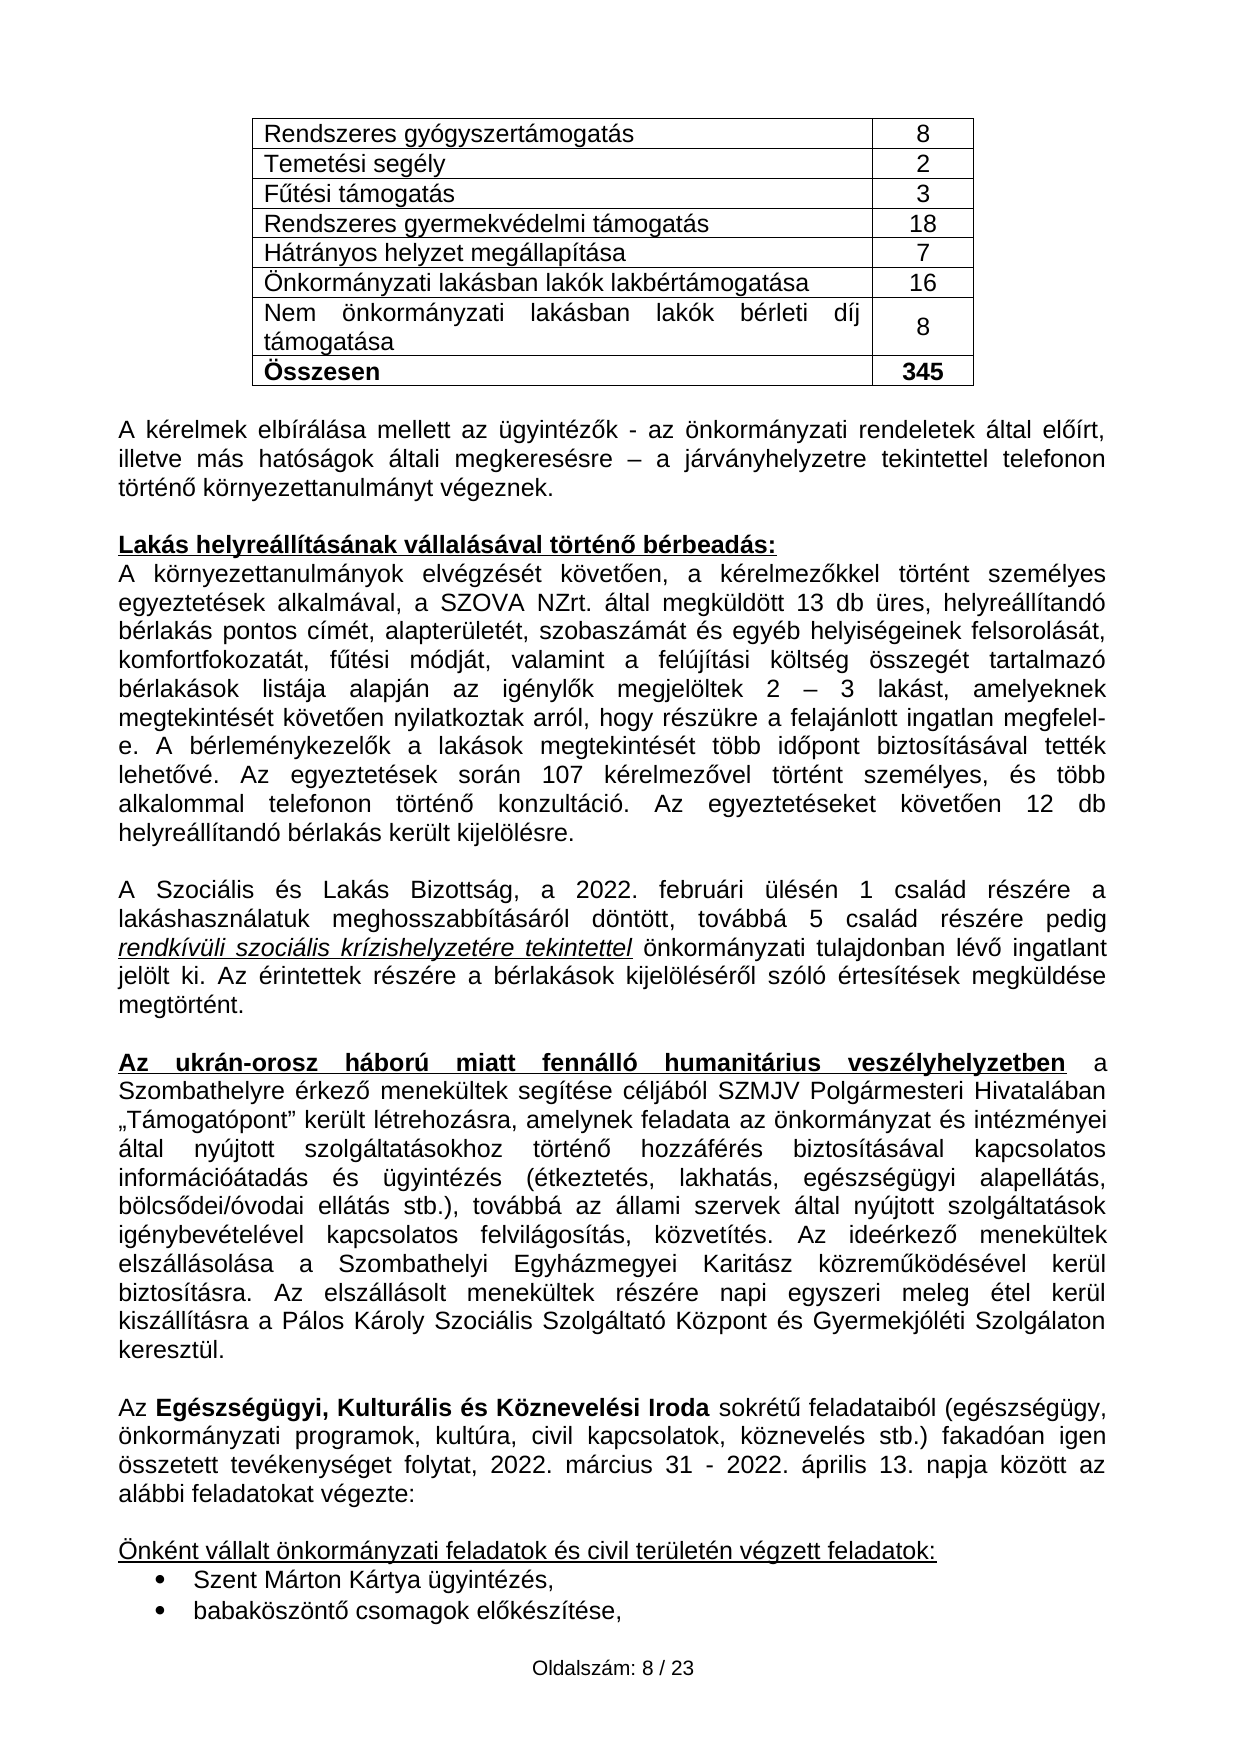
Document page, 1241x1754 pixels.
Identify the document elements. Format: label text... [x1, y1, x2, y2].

text Az ukrán-orosz háború miatt fennálló humanitárius veszélyhelyzetben a Szombathelyre érkező menekültek segítése céljából SZMJV Polgármesteri Hivatalában „Támogatópont” került létrehozásra, amelynek feladata az önkormányzat és intézményei által nyújtott szolgáltatásokhoz történő hozzáférés biztosításával kapcsolatos információátadás és ügyintézés (étkeztetés, lakhatás, egészségügyi alapellátás, bölcsődei/óvodai ellátás stb.), továbbá az állami szervek által nyújtott szolgáltatások igénybevételével kapcsolatos felvilágosítás, közvetítés. Az ideérkező menekültek elszállásolása a Szombathelyi Egyházmegyei Karitász közreműködésével kerül biztosításra. Az elszállásolt menekültek részére napi egyszeri meleg étel kerül kiszállításra a Pálos Károly Szociális Szolgáltató Központ és Gyermekjóléti Szolgálaton keresztül. [118, 1047, 1107, 1364]
table_cell Nem önkormányzati lakásban lakók bérleti díj támogatása [253, 298, 872, 355]
table_cell Rendszeres gyermekvédelmi támogatás [253, 209, 872, 237]
table_cell Fűtési támogatás [253, 179, 872, 207]
table_cell 345 [873, 356, 973, 385]
text A környezettanulmányok elvégzését követően, a kérelmezőkkel történt személyes egyeztetések alkalmával, a SZOVA NZrt. által megküldött 13 db üres, helyreállítandó bérlakás pontos címét, alapterületét, szobaszámát és egyéb helyiségeinek felsorolását, komfortfokozatát, fűtési módját, valamint a felújítási költség összegét tartalmazó bérlakások listája alapján az igénylők megjelöltek 2 – 3 lakást, amelyeknek megtekintését követően nyilatkoztak arról, hogy részükre a felajánlott ingatlan megfelel-e. A bérleménykezelők a lakások megtekintését több időpont biztosításával tették lehetővé. Az egyeztetések során 107 kérelmezővel történt személyes, és több alkalommal telefonon történő konzultáció. Az egyeztetéseket követően 12 db helyreállítandó bérlakás került kijelölésre. [118, 559, 1107, 846]
table_cell 8 [873, 119, 973, 148]
list Szent Márton Kártya ügyintézés, [156, 1565, 1107, 1594]
table_cell Hátrányos helyzet megállapítása [253, 238, 872, 267]
text A Szociális és Lakás Bizottság, a 2022. februári ülésén 1 család részére a lakáshasználatuk meghosszabbításáról döntött, továbbá 5 család részére pedig rendkívüli szociális krízishelyzetére tekintettel önkormányzati tulajdonban lévő ingatlant jelölt ki. Az érintettek részére a bérlakások kijelöléséről szóló értesítések megküldése megtörtént. [118, 875, 1107, 1019]
table_cell 2 [873, 149, 973, 178]
table_cell 8 [873, 298, 973, 355]
table_cell 3 [873, 179, 973, 207]
table_cell Temetési segély [253, 149, 872, 178]
text A kérelmek elbírálása mellett az ügyintézők - az önkormányzati rendeletek által előírt, illetve más hatóságok általi megkeresésre – a járványhelyzetre tekintettel telefonon történő környezettanulmányt végeznek. [118, 415, 1107, 501]
list babaköszöntő csomagok előkészítése, [156, 1596, 1107, 1625]
table_cell Rendszeres gyógyszertámogatás [253, 119, 872, 148]
table_cell Önkormányzati lakásban lakók lakbértámogatása [253, 268, 872, 297]
table_cell 18 [873, 209, 973, 237]
text Lakás helyreállításának vállalásával történő bérbeadás: [118, 530, 1107, 559]
table_cell 16 [873, 268, 973, 297]
table_cell 7 [873, 238, 973, 267]
table_cell Összesen [253, 356, 872, 385]
text Önként vállalt önkormányzati feladatok és civil területén végzett feladatok: [118, 1536, 1107, 1565]
text Az Egészségügyi, Kulturális és Köznevelési Iroda sokrétű feladataiból (egészségügy, önkormányzati programok, kultúra, civil kapcsolatok, köznevelés stb.) fakadóan igen összetett tevékenységet folytat, 2022. március 31 - 2022. április 13. napja között az alábbi feladatokat végezte: [118, 1392, 1107, 1507]
